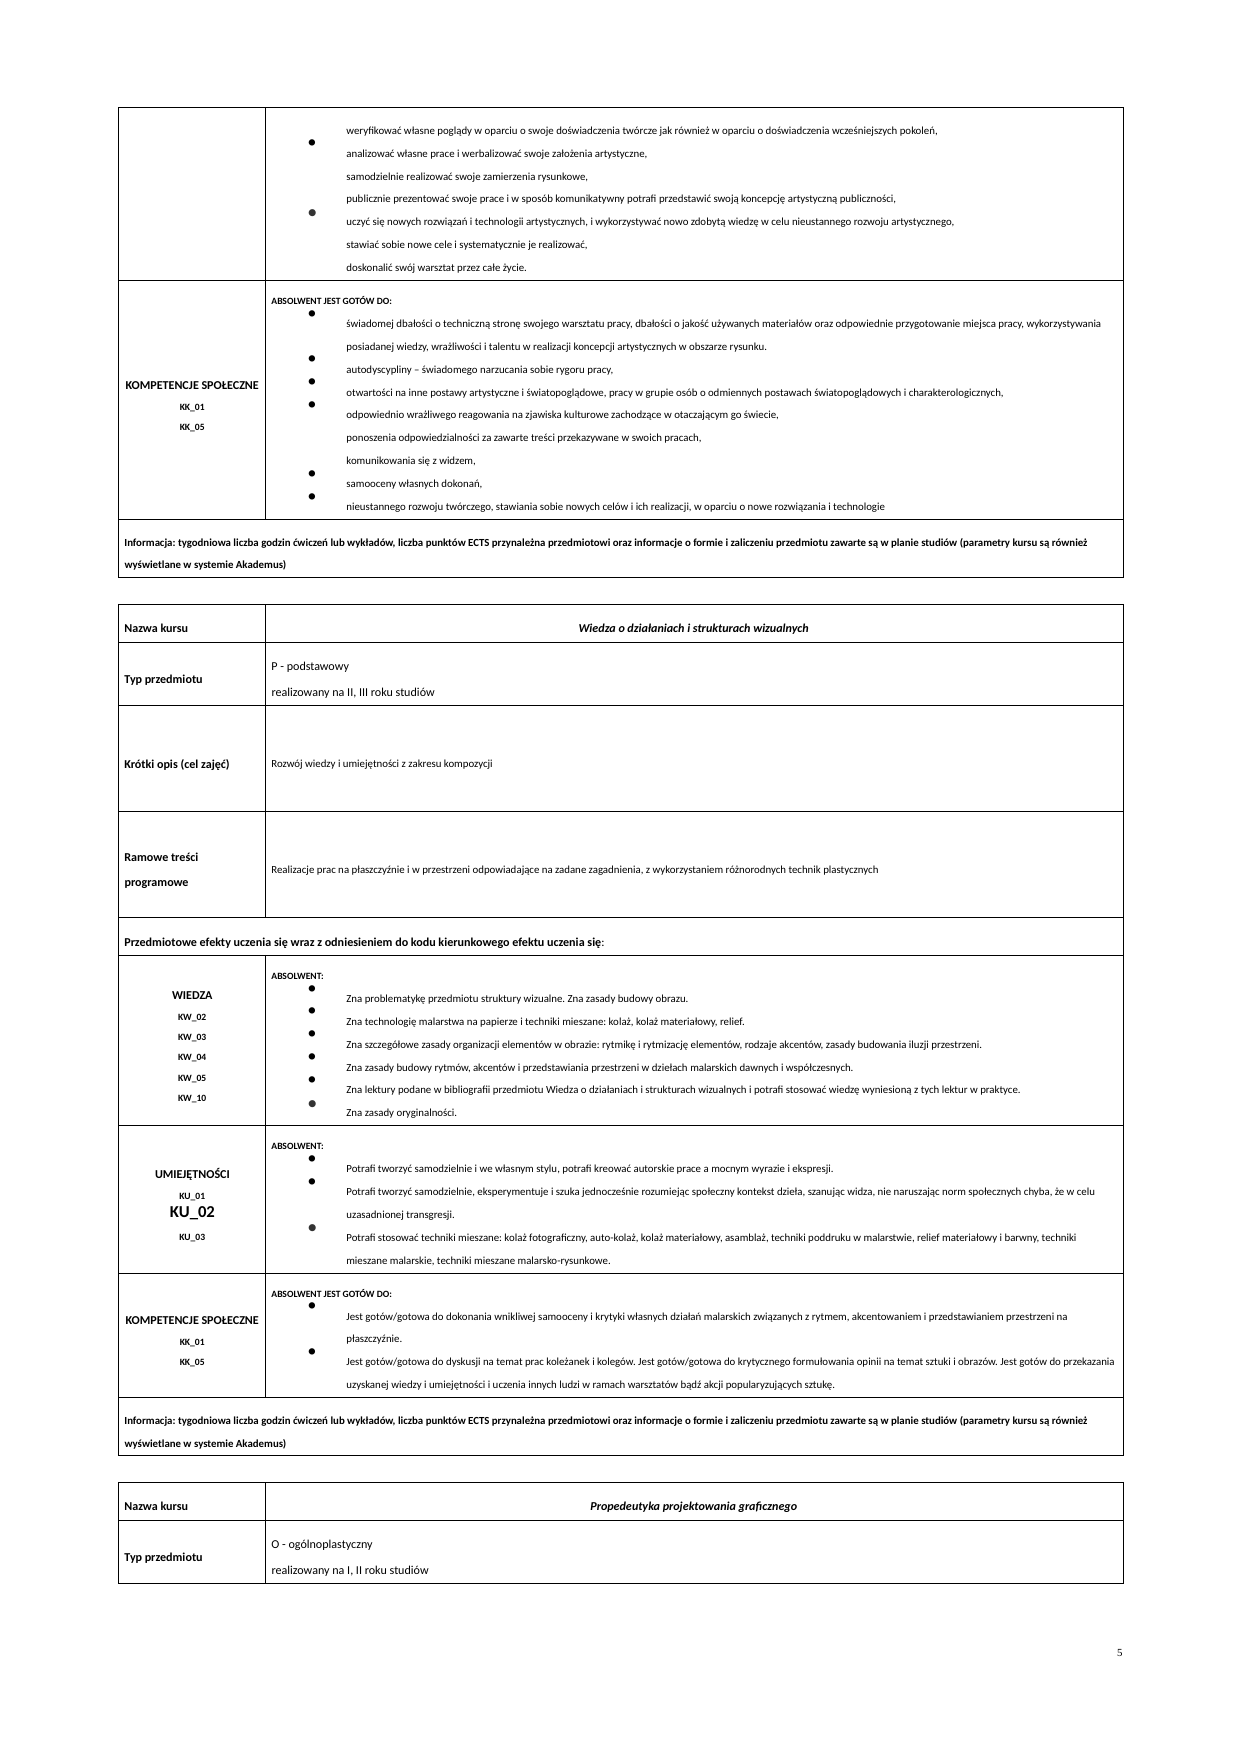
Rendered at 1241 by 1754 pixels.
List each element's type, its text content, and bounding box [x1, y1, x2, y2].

table_cell Typ przedmiotu [119, 1521, 265, 1583]
table_cell O - ogólnoplastyczny realizowany na I, II roku studiów [266, 1521, 1123, 1583]
table_cell P - podstawowy realizowany na II, III roku studiów [266, 643, 1123, 705]
table_cell ABSOLWENT JEST GOTÓW DO: świadomej dbałości o techniczną stronę swojego warsztatu pracy, dbałości o jakość używanych materiałów oraz odpowiednie przygotowanie miejsca pracy, wykorzystywania posiadanej wiedzy, wrażliwości i talentu w realizacji koncepcji artystycznych w obszarze rysunku. autodyscypliny – świadomego narzucania sobie rygoru pracy, otwartości na inne postawy artystyczne i światopoglądowe, pracy w grupie osób o odmiennych postawach światopoglądowych i charakterologicznych, odpowiednio wrażliwego reagowania na zjawiska kulturowe zachodzące w otaczającym go świecie, ponoszenia odpowiedzialności za zawarte treści przekazywane w swoich pracach, komunikowania się z widzem, samooceny własnych dokonań, nieustannego rozwoju twórczego, stawiania sobie nowych celów i ich realizacji, w oparciu o nowe rozwiązania i technologie [266, 281, 1123, 519]
table_header Nazwa kursu [119, 1483, 265, 1520]
table_cell ABSOLWENT: Potrafi tworzyć samodzielnie i we własnym stylu, potrafi kreować autorskie prace a mocnym wyrazie i ekspresji. Potrafi tworzyć samodzielnie, eksperymentuje i szuka jednocześnie rozumiejąc społeczny kontekst dzieła, szanując widza, nie naruszając norm społecznych chyba, że w celu uzasadnionej transgresji. Potrafi stosować techniki mieszane: kolaż fotograficzny, auto-kolaż, kolaż materiałowy, asamblaż, techniki poddruku w malarstwie, relief materiałowy i barwny, techniki mieszane malarskie, techniki mieszane malarsko-rysunkowe. [266, 1126, 1123, 1272]
table_cell Typ przedmiotu [119, 643, 265, 705]
table_cell Krótki opis (cel zajęć) [119, 706, 265, 811]
table_header Nazwa kursu [119, 605, 265, 642]
table_cell WIEDZA KW_02 KW_03 KW_04 KW_05 KW_10 [119, 956, 265, 1125]
table_cell KOMPETENCJE SPOŁECZNE KK_01 KK_05 [119, 281, 265, 519]
table_header Wiedza o działaniach i strukturach wizualnych [266, 605, 1123, 642]
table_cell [266, 108, 1123, 280]
table_cell UMIEJĘTNOŚCI KU_01 KU_02 KU_03 [119, 1126, 265, 1272]
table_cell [119, 108, 265, 280]
table_header Propedeutyka projektowania graficznego [266, 1483, 1123, 1520]
table_cell Informacja: tygodniowa liczba godzin ćwiczeń lub wykładów, liczba punktów ECTS przynależna przedmiotowi oraz informacje o formie i zaliczeniu przedmiotu zawarte są w planie studiów (parametry kursu są również wyświetlane w systemie Akademus) [119, 520, 1123, 577]
table_cell Informacja: tygodniowa liczba godzin ćwiczeń lub wykładów, liczba punktów ECTS przynależna przedmiotowi oraz informacje o formie i zaliczeniu przedmiotu zawarte są w planie studiów (parametry kursu są również wyświetlane w systemie Akademus) [119, 1398, 1123, 1455]
table_cell KOMPETENCJE SPOŁECZNE KK_01 KK_05 [119, 1274, 265, 1397]
table_cell Realizacje prac na płaszczyźnie i w przestrzeni odpowiadające na zadane zagadnienia, z wykorzystaniem różnorodnych technik plastycznych [266, 812, 1123, 917]
table_cell Przedmiotowe efekty uczenia się wraz z odniesieniem do kodu kierunkowego efektu uczenia się: [119, 918, 1123, 955]
table_cell Ramowe treści programowe [119, 812, 265, 917]
table_cell ABSOLWENT: Zna problematykę przedmiotu struktury wizualne. Zna zasady budowy obrazu. Zna technologię malarstwa na papierze i techniki mieszane: kolaż, kolaż materiałowy, relief. Zna szczegółowe zasady organizacji elementów w obrazie: rytmikę i rytmizację elementów, rodzaje akcentów, zasady budowania iluzji przestrzeni. Zna zasady budowy rytmów, akcentów i przedstawiania przestrzeni w dziełach malarskich dawnych i współczesnych. Zna lektury podane w bibliografii przedmiotu Wiedza o działaniach i strukturach wizualnych i potrafi stosować wiedzę wyniesioną z tych lektur w praktyce. Zna zasady oryginalności. [266, 956, 1123, 1125]
table_cell ABSOLWENT JEST GOTÓW DO: Jest gotów/gotowa do dokonania wnikliwej samooceny i krytyki własnych działań malarskich związanych z rytmem, akcentowaniem i przedstawianiem przestrzeni na płaszczyźnie. Jest gotów/gotowa do dyskusji na temat prac koleżanek i kolegów. Jest gotów/gotowa do krytycznego formułowania opinii na temat sztuki i obrazów. Jest gotów do przekazania uzyskanej wiedzy i umiejętności i uczenia innych ludzi w ramach warsztatów bądź akcji popularyzujących sztukę. [266, 1274, 1123, 1397]
table_cell Rozwój wiedzy i umiejętności z zakresu kompozycji [266, 706, 1123, 811]
